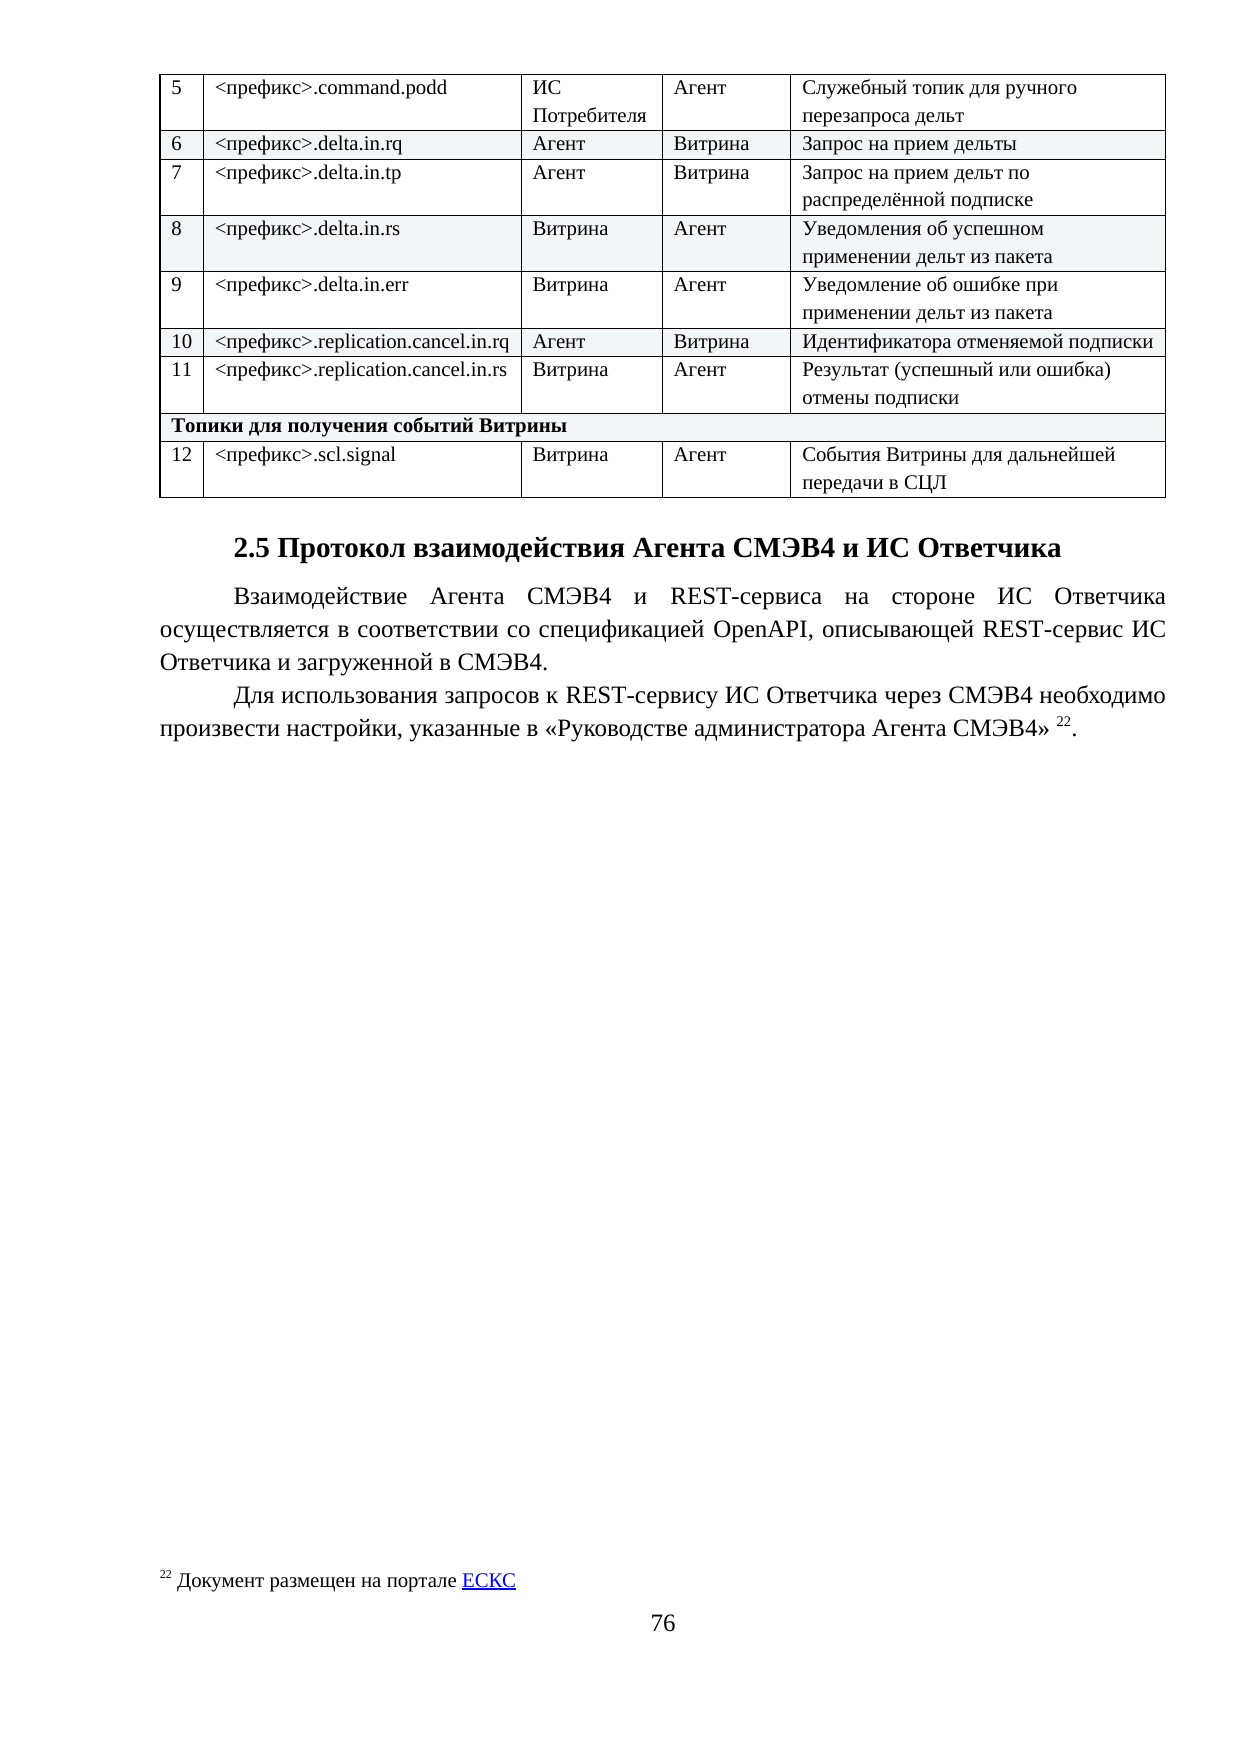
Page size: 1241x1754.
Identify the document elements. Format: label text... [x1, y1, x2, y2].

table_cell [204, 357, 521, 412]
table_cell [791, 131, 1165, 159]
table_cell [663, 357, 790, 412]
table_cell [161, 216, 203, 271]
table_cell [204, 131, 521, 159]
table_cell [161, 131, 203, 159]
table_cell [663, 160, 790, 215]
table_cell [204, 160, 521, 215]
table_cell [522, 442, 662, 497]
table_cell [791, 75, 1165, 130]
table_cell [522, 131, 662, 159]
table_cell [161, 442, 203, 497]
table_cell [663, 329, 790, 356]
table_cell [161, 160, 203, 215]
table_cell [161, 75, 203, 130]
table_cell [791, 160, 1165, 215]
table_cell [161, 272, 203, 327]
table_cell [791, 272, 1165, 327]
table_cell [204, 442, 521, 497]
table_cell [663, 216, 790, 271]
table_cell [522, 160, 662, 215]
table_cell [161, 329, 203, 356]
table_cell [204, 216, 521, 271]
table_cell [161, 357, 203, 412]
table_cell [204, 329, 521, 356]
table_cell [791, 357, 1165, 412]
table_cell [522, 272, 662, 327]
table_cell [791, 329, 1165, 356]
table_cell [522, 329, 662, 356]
text Для использования запросов к REST-сервису ИС Ответчика через СМЭВ4 необходимо произвести настройки, указанные в «Руководстве администратора Агента СМЭВ4» . [159, 680, 1166, 742]
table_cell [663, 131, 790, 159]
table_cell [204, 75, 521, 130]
text Взаимодействие Агента СМЭВ4 и REST-сервиса на стороне ИС Ответчика осуществляется в соответствии со спецификацией OpenAPI, описывающей REST-сервис ИС Ответчика и загруженной в СМЭВ4. [159, 581, 1166, 676]
subtitle 2.5 Протокол взаимодействия Агента СМЭВ4 и ИС Ответчика [159, 530, 1166, 563]
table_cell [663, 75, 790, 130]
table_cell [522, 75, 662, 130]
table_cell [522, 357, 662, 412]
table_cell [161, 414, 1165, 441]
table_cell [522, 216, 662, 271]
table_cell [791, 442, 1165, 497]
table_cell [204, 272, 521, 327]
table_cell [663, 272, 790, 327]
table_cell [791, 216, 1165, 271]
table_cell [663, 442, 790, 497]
